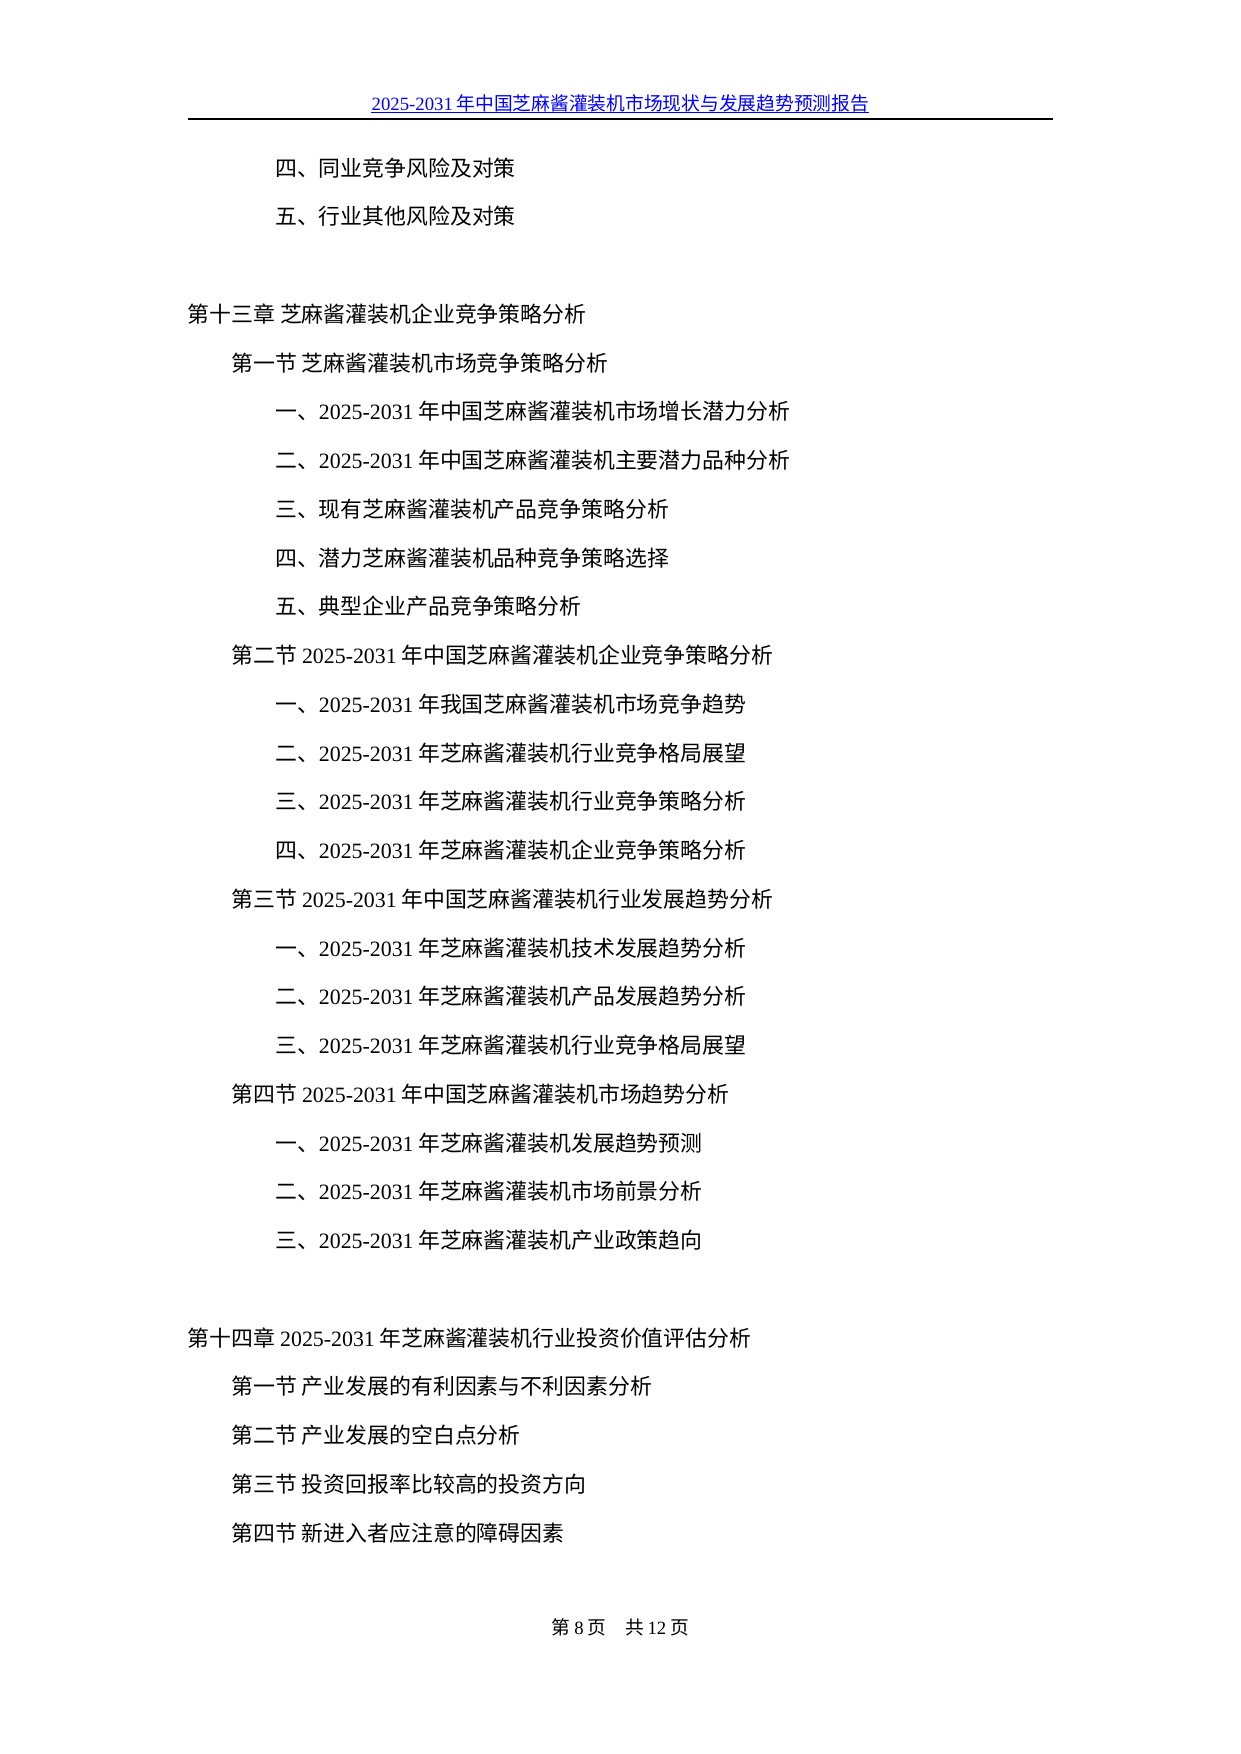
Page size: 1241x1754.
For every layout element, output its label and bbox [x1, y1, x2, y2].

text [187, 150, 1053, 1548]
